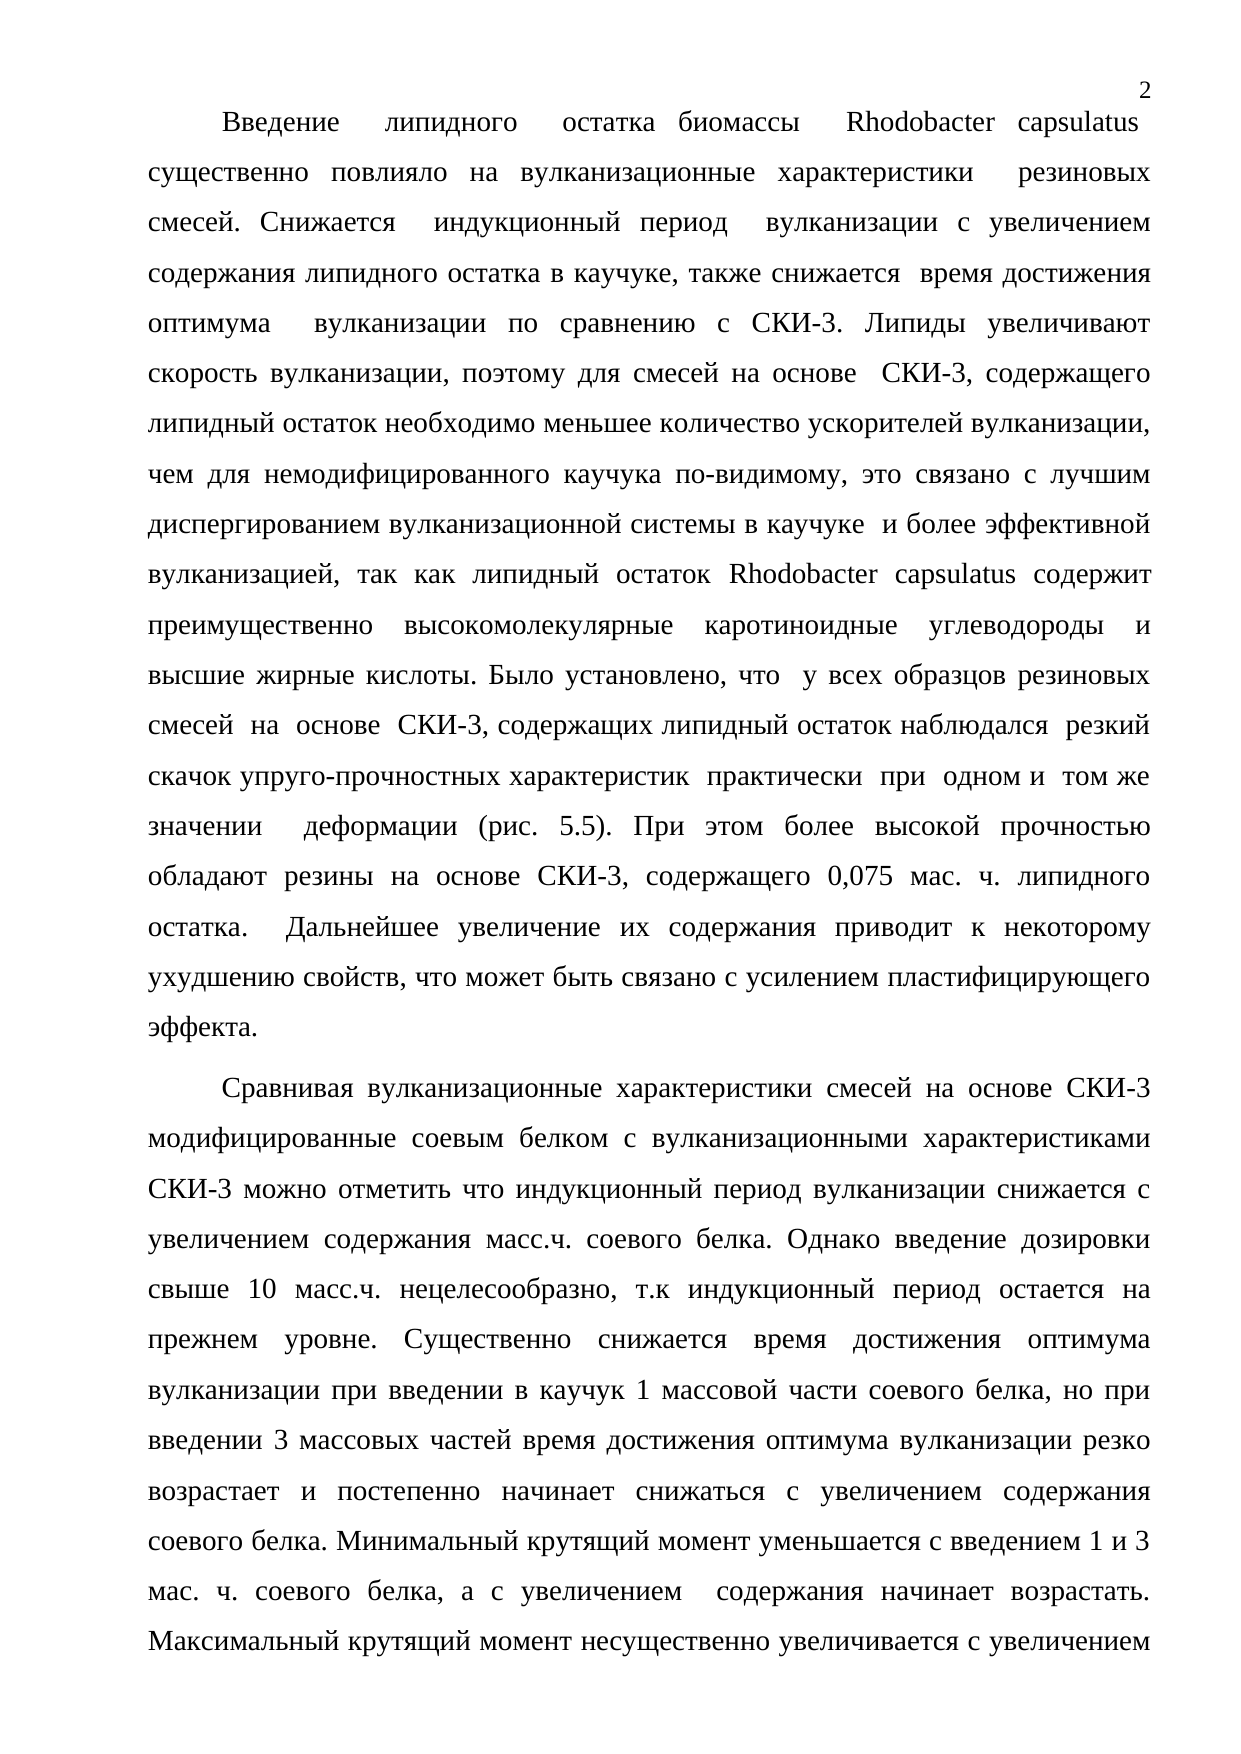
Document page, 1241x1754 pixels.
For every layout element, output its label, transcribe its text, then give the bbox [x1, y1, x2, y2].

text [148, 1070, 1152, 1657]
text Введение липидного остатка биомассы Rhodobacter capsulatus существенно повлияло на вулканизационные характеристики резиновых смесей. Снижается индукционный период вулканизации с увеличением содержания липидного остатка в каучуке, также снижается время достижения оптимума вулканизации по сравнению с СКИ-3. Липиды увеличивают скорость вулканизации, поэтому для смесей на основе СКИ-3, содержащего липидный остаток необходимо меньшее количество ускорителей вулканизации, чем для немодифицированного каучука по-видимому, это связано с лучшим диспергированием вулканизационной системы в каучуке и более эффективной вулканизацией, так как липидный остаток Rhodobacter capsulatus содержит преимущественно высокомолекулярные каротиноидные углеводороды и высшие жирные кислоты. Было установлено, что у всех образцов резиновых смесей на основе СКИ-3, содержащих липидный остаток наблюдался резкий скачок упруго-прочностных характеристик практически при одном и том же значении деформации (рис. 5.5). При этом более высокой прочностью обладают резины на основе СКИ-3, содержащего 0,075 мас. ч. липидного остатка. Дальнейшее увеличение их содержания приводит к некоторому ухудшению свойств, что может быть связано с усилением пластифицирующего эффекта. [148, 104, 1152, 1043]
